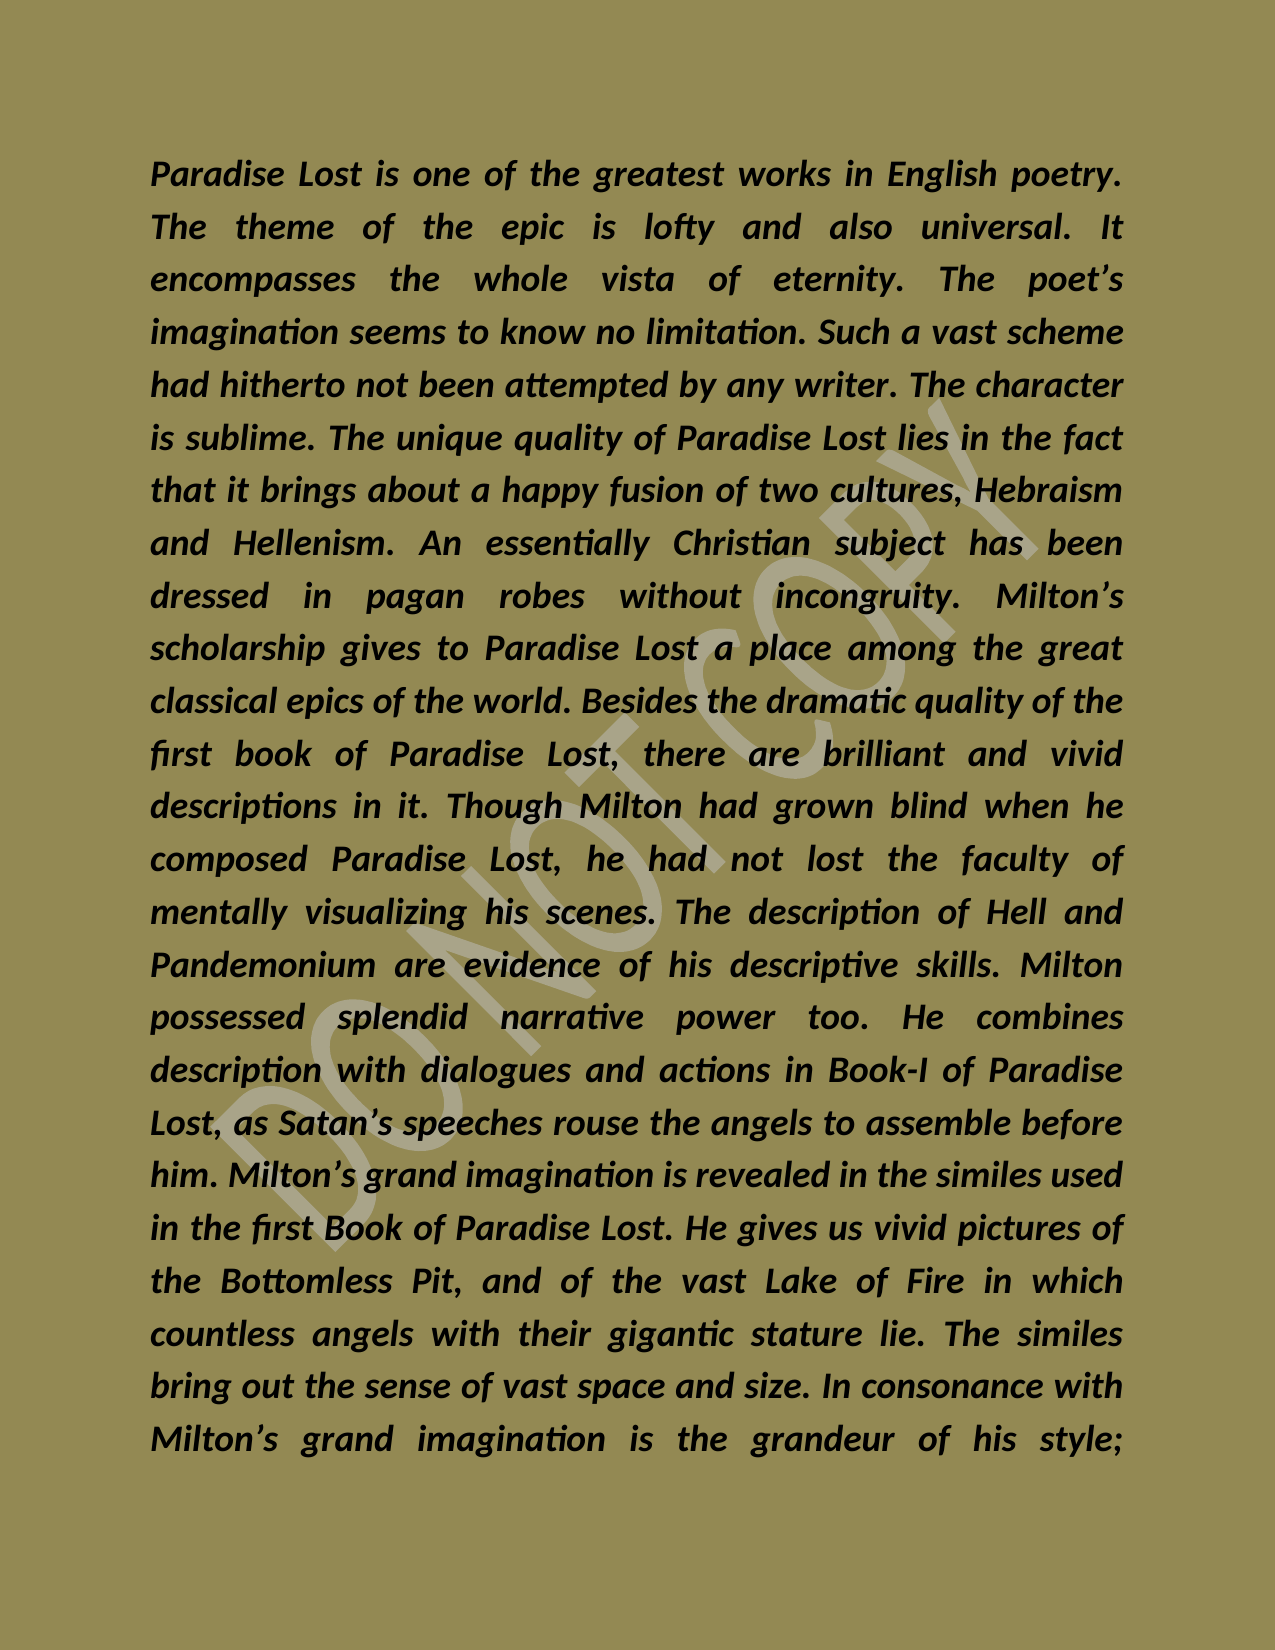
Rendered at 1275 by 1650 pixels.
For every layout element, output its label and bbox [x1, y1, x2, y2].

text [150, 150, 1125, 1461]
